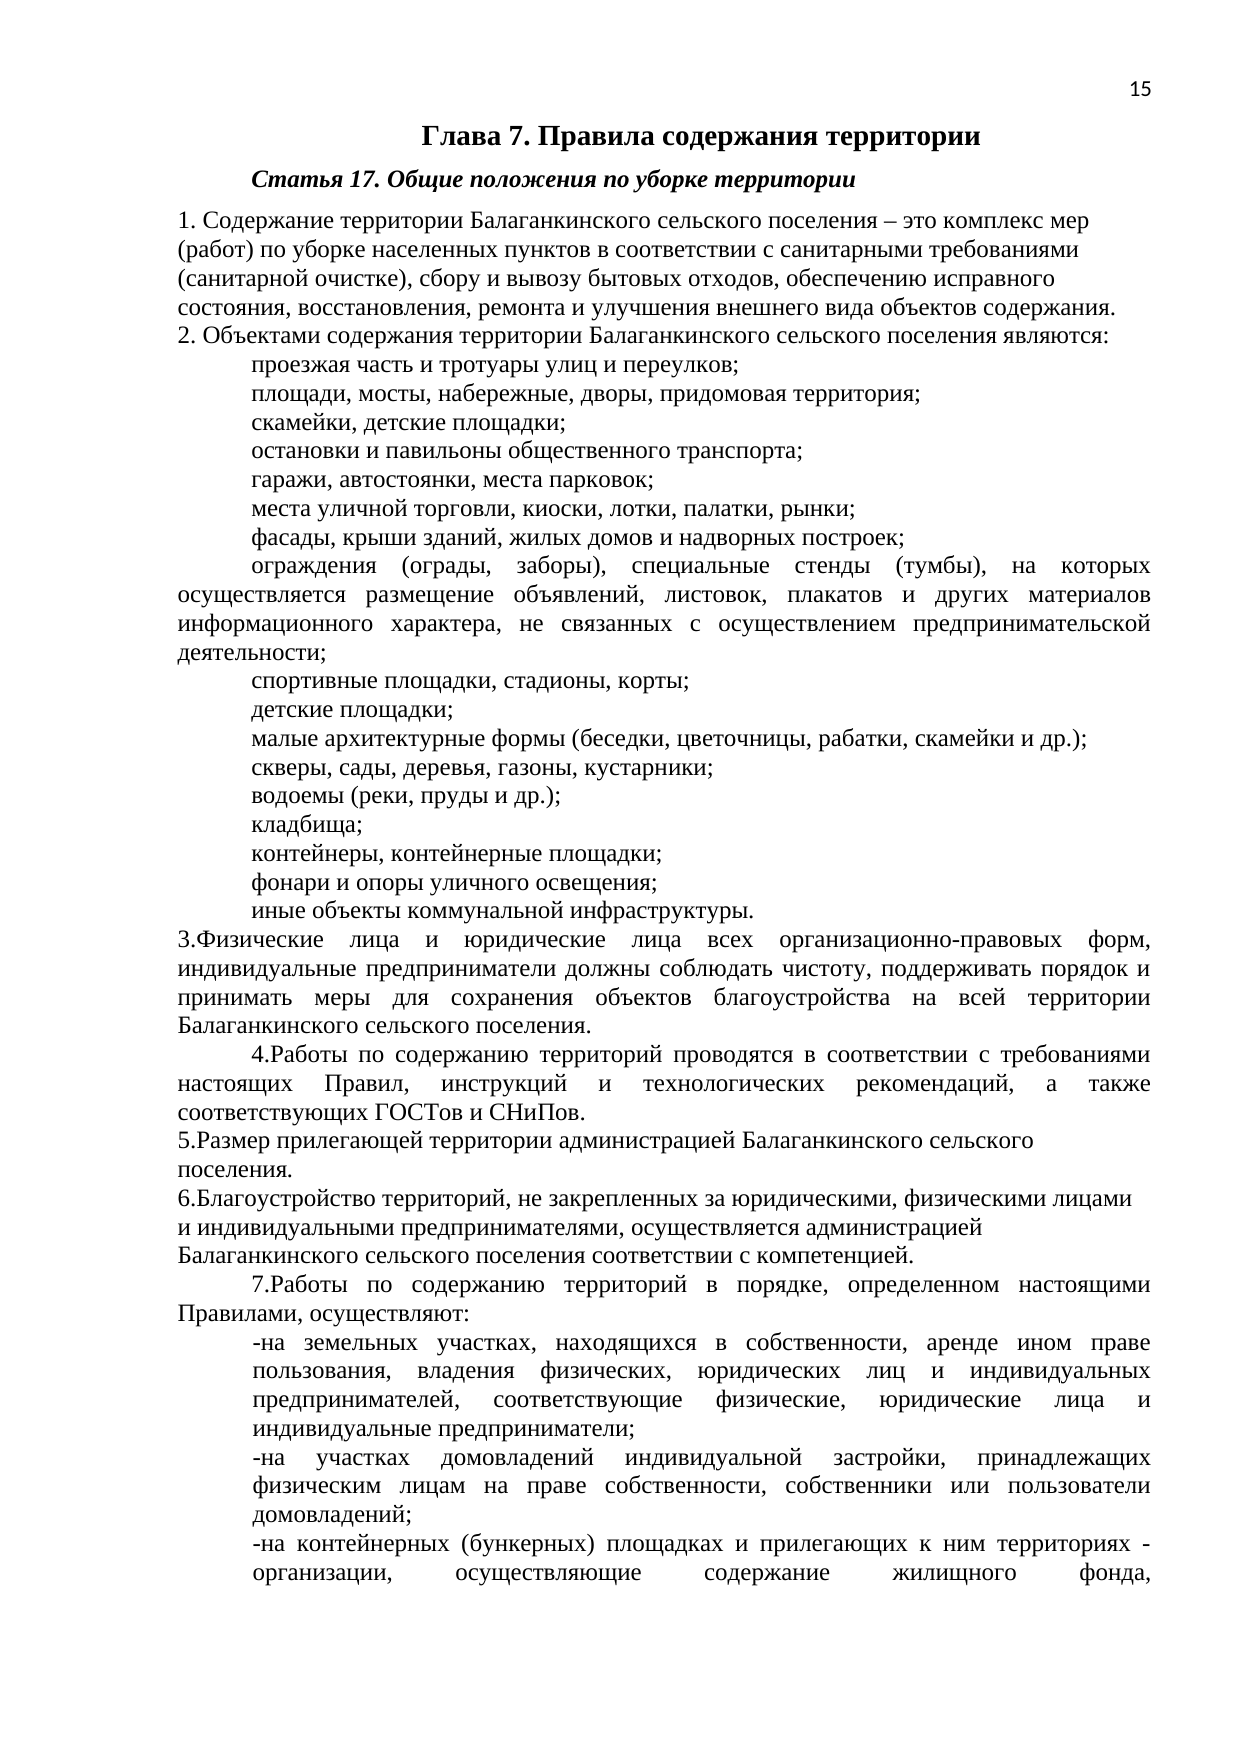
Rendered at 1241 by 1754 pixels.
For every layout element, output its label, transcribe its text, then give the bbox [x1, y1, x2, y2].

text 2. Объектами содержания территории Балаганкинского сельского поселения являются: [177, 320, 1152, 349]
text детские площадки; [177, 694, 1152, 723]
text спортивные площадки, стадионы, корты; [177, 665, 1152, 694]
text 5.Размер прилегающей территории администрацией Балаганкинского сельского поселения. [177, 1125, 1152, 1183]
text Статья 17. Общие положения по уборке территории [177, 164, 1152, 193]
text малые архитектурные формы (беседки, цветочницы, рабатки, скамейки и др.); [177, 723, 1152, 752]
text ограждения (ограды, заборы), специальные стенды (тумбы), на которых осуществляется размещение объявлений, листовок, плакатов и других материалов информационного характера, не связанных с осуществлением предпринимательской деятельности; [177, 550, 1152, 665]
text скамейки, детские площадки; [177, 407, 1152, 435]
text площади, мосты, набережные, дворы, придомовая территория; [177, 378, 1152, 407]
text иные объекты коммунальной инфраструктуры. [177, 895, 1152, 924]
text 7.Работы по содержанию территорий в порядке, определенном настоящими Правилами, осуществляют: [177, 1269, 1152, 1327]
text скверы, сады, деревья, газоны, кустарники; [177, 752, 1152, 780]
text -на земельных участках, находящихся в собственности, аренде ином праве пользования, владения физических, юридических лиц и индивидуальных предпринимателей, соответствующие физические, юридические лица и индивидуальные предприниматели; [252, 1327, 1152, 1442]
text фонари и опоры уличного освещения; [177, 867, 1152, 895]
text контейнеры, контейнерные площадки; [177, 838, 1152, 867]
text Глава 7. Правила содержания территории [177, 118, 1152, 152]
text -на участках домовладений индивидуальной застройки, принадлежащих физическим лицам на праве собственности, собственники или пользователи домовладений; [252, 1442, 1152, 1528]
text места уличной торговли, киоски, лотки, палатки, рынки; [177, 493, 1152, 522]
text 6.Благоустройство территорий, не закрепленных за юридическими, физическими лицами и индивидуальными предпринимателями, осуществляется администрацией Балаганкинского сельского поселения соответствии с компетенцией. [177, 1183, 1152, 1269]
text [252, 1528, 1152, 1585]
text 1. Содержание территории Балаганкинского сельского поселения – это комплекс мер (работ) по уборке населенных пунктов в соответствии с санитарными требованиями (санитарной очистке), сбору и вывозу бытовых отходов, обеспечению исправного состояния, восстановления, ремонта и улучшения внешнего вида объектов содержания. [177, 205, 1152, 320]
text 4.Работы по содержанию территорий проводятся в соответствии с требованиями настоящих Правил, инструкций и технологических рекомендаций, а также соответствующих ГОСТов и СНиПов. [177, 1039, 1152, 1125]
text проезжая часть и тротуары улиц и переулков; [177, 349, 1152, 378]
text кладбища; [177, 809, 1152, 838]
text водоемы (реки, пруды и др.); [177, 780, 1152, 809]
text фасады, крыши зданий, жилых домов и надворных построек; [177, 522, 1152, 550]
text 3.Физические лица и юридические лица всех организационно-правовых форм, индивидуальные предприниматели должны соблюдать чистоту, поддерживать порядок и принимать меры для сохранения объектов благоустройства на всей территории Балаганкинского сельского поселения. [177, 924, 1152, 1039]
text остановки и павильоны общественного транспорта; [177, 435, 1152, 464]
text гаражи, автостоянки, места парковок; [177, 464, 1152, 493]
